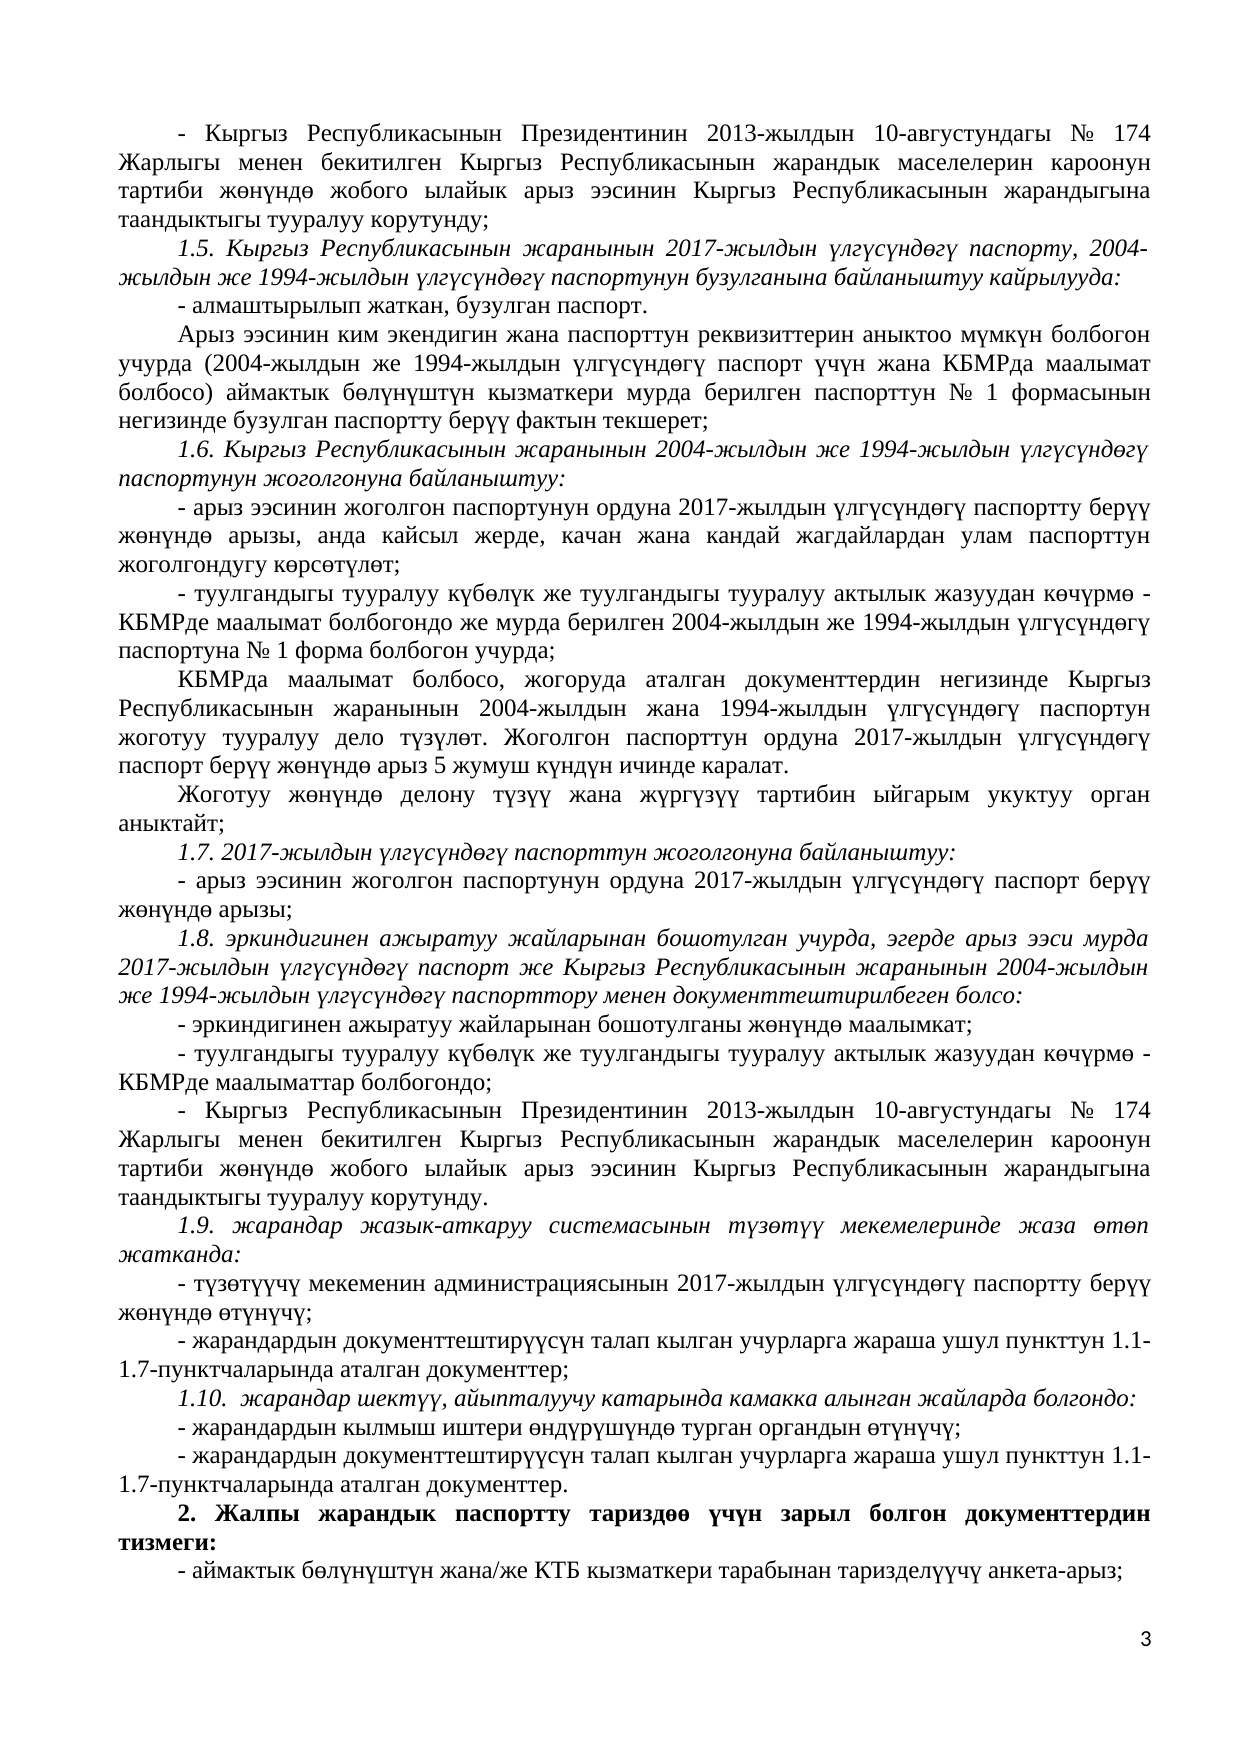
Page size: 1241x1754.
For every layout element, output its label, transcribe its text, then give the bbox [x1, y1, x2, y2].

text 1.8. эркиндигинен ажыратуу жайларынан бошотулган учурда, эгерде арыз ээси мурда 2017-жылдын үлгүсүндөгү паспорт же Кыргыз Республикасынын жаранынын 2004-жылдын же 1994-жылдын үлгүсүндөгү паспорттору менен документтештирилбеген болсо: [118, 923, 1152, 1009]
text 1.9. жарандар жазык-аткаруу системасынын түзөтүү мекемелеринде жаза өтөп жатканда: [118, 1211, 1152, 1268]
text - жарандардын документтештирүүсүн талап кылган учурларга жараша ушул пункттун 1.1-1.7-пунктчаларында аталган документтер; [118, 1326, 1152, 1383]
text 1.10. жарандар шектүү, айыпталуучу катарында камакка алынган жайларда болгондо: [118, 1383, 1152, 1412]
text Жоготуу жөнүндө делону түзүү жана жүргүзүү тартибин ыйгарым укуктуу орган аныктайт; [118, 779, 1152, 837]
text - аймактык бөлүнүштүн жана/же КТБ кызматкери тарабынан таризделүүчү анкета-арыз; [118, 1556, 1152, 1584]
text - түзөтүүчү мекеменин администрациясынын 2017-жылдын үлгүсүндөгү паспортту берүү жөнүндө өтүнүчү; [118, 1268, 1152, 1326]
text - жарандардын кылмыш иштери өндүрүшүндө турган органдын өтүнүчү; [118, 1412, 1152, 1441]
text - туулгандыгы тууралуу күбөлүк же туулгандыгы тууралуу актылык жазуудан көчүрмө - КБМРде маалымат болбогондо же мурда берилген 2004-жылдын же 1994-жылдын үлгүсүндөгү паспортуна № 1 форма болбогон учурда; [118, 578, 1152, 664]
text КБМРда маалымат болбосо, жогоруда аталган документтердин негизинде Кыргыз Республикасынын жаранынын 2004-жылдын жана 1994-жылдын үлгүсүндөгү паспортун жоготуу тууралуу дело түзүлөт. Жоголгон паспорттун ордуна 2017-жылдын үлгүсүндөгү паспорт берүү жөнүндө арыз 5 жумуш күндүн ичинде каралат. [118, 664, 1152, 779]
text - Кыргыз Республикасынын Президентинин 2013-жылдын 10-августундагы № 174 Жарлыгы менен бекитилген Кыргыз Республикасынын жарандык маселелерин кароонун тартиби жөнүндө жобого ылайык арыз ээсинин Кыргыз Республикасынын жарандыгына таандыктыгы тууралуу корутунду. [118, 1096, 1152, 1211]
text - Кыргыз Республикасынын Президентинин 2013-жылдын 10-августундагы № 174 Жарлыгы менен бекитилген Кыргыз Республикасынын жарандык маселелерин кароонун тартиби жөнүндө жобого ылайык арыз ээсинин Кыргыз Республикасынын жарандыгына таандыктыгы тууралуу корутунду; [118, 118, 1152, 233]
text - туулгандыгы тууралуу күбөлүк же туулгандыгы тууралуу актылык жазуудан көчүрмө - КБМРде маалыматтар болбогондо; [118, 1038, 1152, 1096]
text - жарандардын документтештирүүсүн талап кылган учурларга жараша ушул пункттун 1.1-1.7-пунктчаларында аталган документтер. [118, 1441, 1152, 1498]
text - алмаштырылып жаткан, бузулган паспорт. [118, 291, 1152, 319]
text 2. Жалпы жарандык паспортту тариздөө үчүн зарыл болгон документтердин тизмеги: [118, 1498, 1152, 1556]
text 1.5. Кыргыз Республикасынын жаранынын 2017-жылдын үлгүсүндөгү паспорту, 2004-жылдын же 1994-жылдын үлгүсүндөгү паспортунун бузулганына байланыштуу кайрылууда: [118, 233, 1152, 291]
text 1.6. Кыргыз Республикасынын жаранынын 2004-жылдын же 1994-жылдын үлгүсүндөгү паспортунун жоголгонуна байланыштуу: [118, 434, 1152, 492]
text - эркиндигинен ажыратуу жайларынан бошотулганы жөнүндө маалымкат; [118, 1009, 1152, 1038]
text - арыз ээсинин жоголгон паспортунун ордуна 2017-жылдын үлгүсүндөгү паспорт берүү жөнүндө арызы; [118, 866, 1152, 923]
text Арыз ээсинин ким экендигин жана паспорттун реквизиттерин аныктоо мүмкүн болбогон учурда (2004-жылдын же 1994-жылдын үлгүсүндөгү паспорт үчүн жана КБМРда маалымат болбосо) аймактык бөлүнүштүн кызматкери мурда берилген паспорттун № 1 формасынын негизинде бузулган паспортту берүү фактын текшерет; [118, 319, 1152, 434]
text - арыз ээсинин жоголгон паспортунун ордуна 2017-жылдын үлгүсүндөгү паспортту берүү жөнүндө арызы, анда кайсыл жерде, качан жана кандай жагдайлардан улам паспорттун жоголгондугу көрсөтүлөт; [118, 492, 1152, 578]
text 1.7. 2017-жылдын үлгүсүндөгү паспорттун жоголгонуна байланыштуу: [118, 837, 1152, 866]
